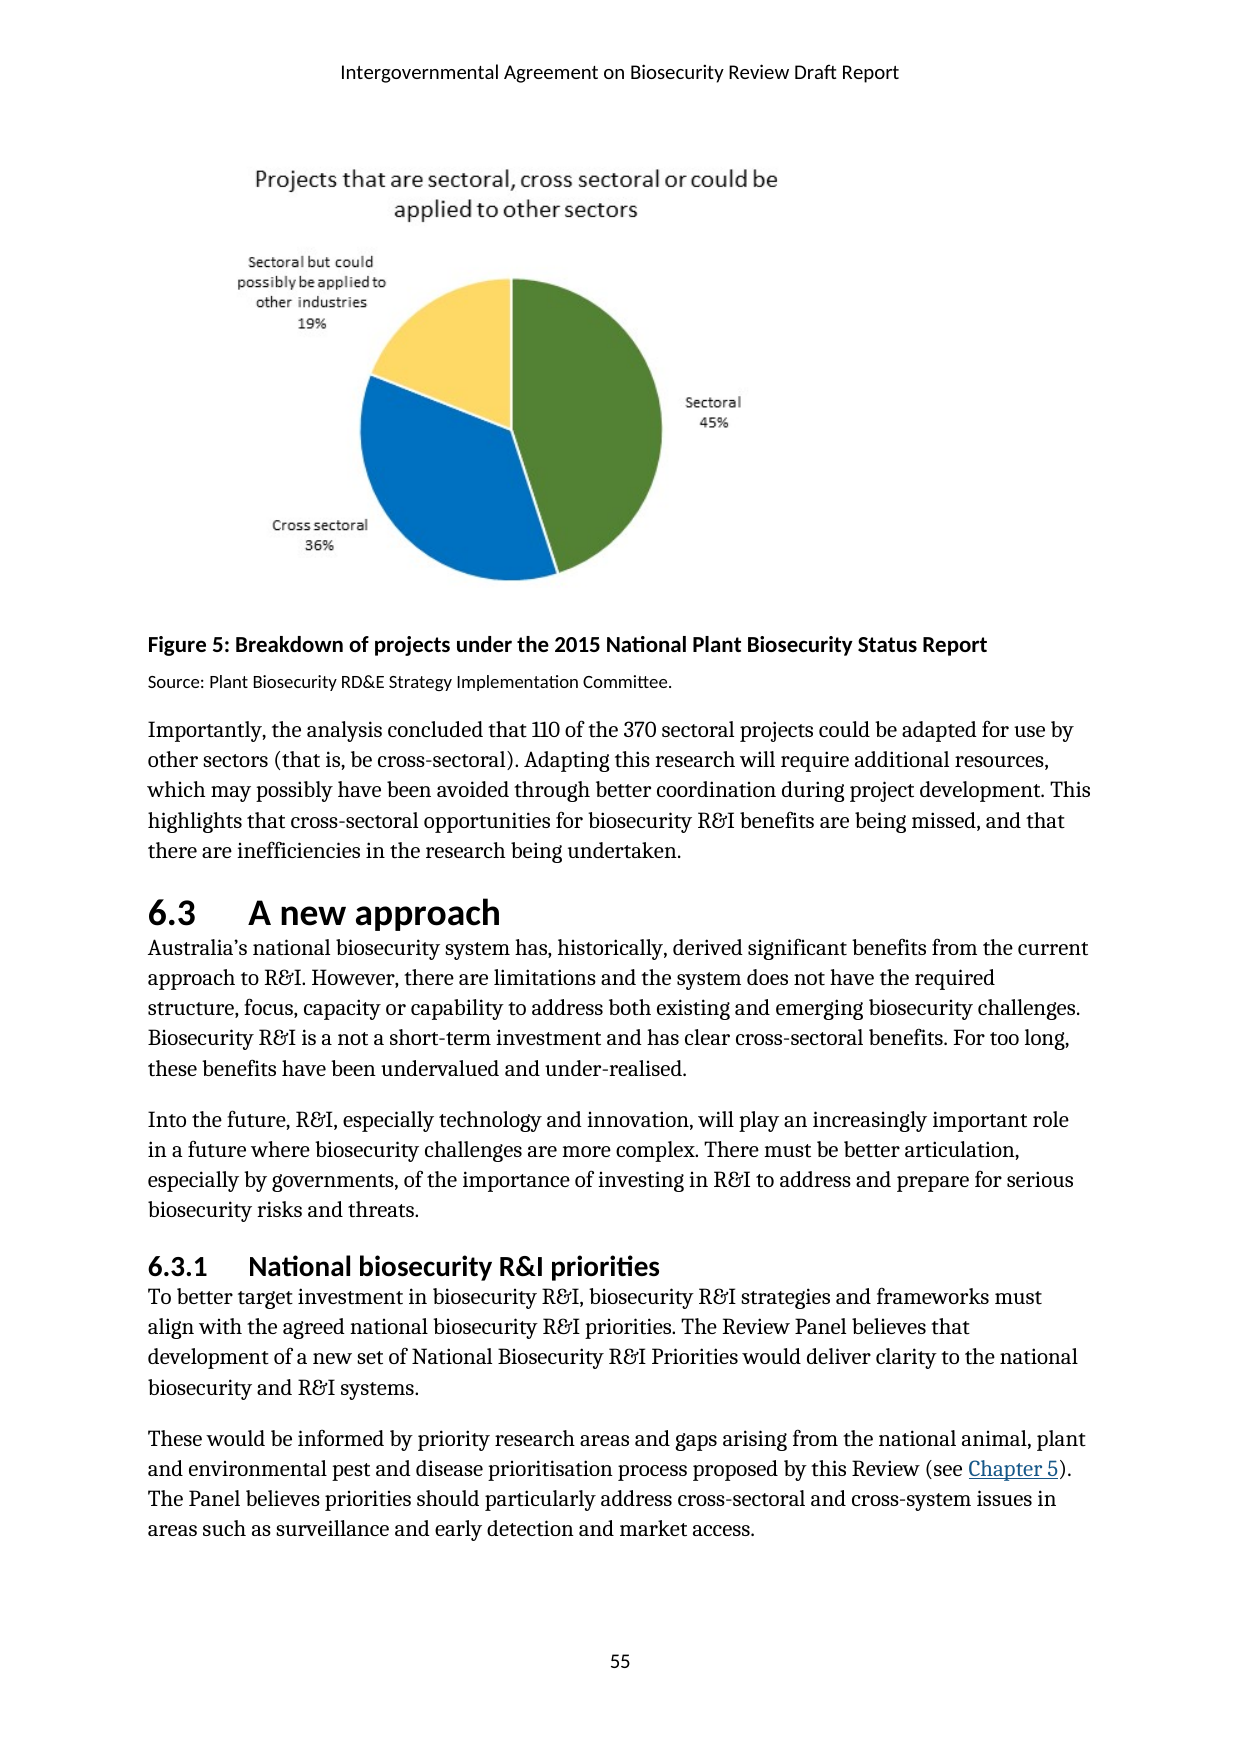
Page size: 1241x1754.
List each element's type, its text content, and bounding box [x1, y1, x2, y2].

picture [147, 147, 886, 618]
text These would be informed by priority research areas and gaps arising from the national animal, plant and environmental pest and disease prioritisation process proposed by this Review (see Chapter 5). The Panel believes priorities should particularly address cross-sectoral and cross-system issues in areas such as surveillance and early detection and market access. [148, 1425, 1092, 1542]
subtitle National biosecurity R&I priorities [148, 1248, 1092, 1284]
text Source: Plant Biosecurity RD&E Strategy Implementation Committee. [148, 671, 1092, 694]
text Importantly, the analysis concluded that 110 of the 370 sectoral projects could be adapted for use by other sectors (that is, be cross-sectoral). Adapting this research will require additional resources, which may possibly have been avoided through better coordination during project development. This highlights that cross-sectoral opportunities for biosecurity R&I benefits are being missed, and that there are inefficiencies in the research being undertaken. [148, 717, 1092, 864]
subtitle A new approach [148, 889, 1092, 934]
text Figure 5: Breakdown of projects under the 2015 National Plant Biosecurity Status Report [148, 630, 1092, 658]
text Australia’s national biosecurity system has, historically, derived significant benefits from the current approach to R&I. However, there are limitations and the system does not have the required structure, focus, capacity or capability to address both existing and emerging biosecurity challenges. Biosecurity R&I is a not a short-term investment and has clear cross-sectoral benefits. For too long, these benefits have been undervalued and under-realised. [148, 934, 1092, 1082]
text Into the future, R&I, especially technology and innovation, will play an increasingly important role in a future where biosecurity challenges are more complex. There must be better articulation, especially by governments, of the importance of investing in R&I to address and prepare for serious biosecurity risks and threats. [148, 1106, 1092, 1223]
text To better target investment in biosecurity R&I, biosecurity R&I strategies and frameworks must align with the agreed national biosecurity R&I priorities. The Review Panel believes that development of a new set of National Biosecurity R&I Priorities would deliver clarity to the national biosecurity and R&I systems. [148, 1284, 1092, 1401]
